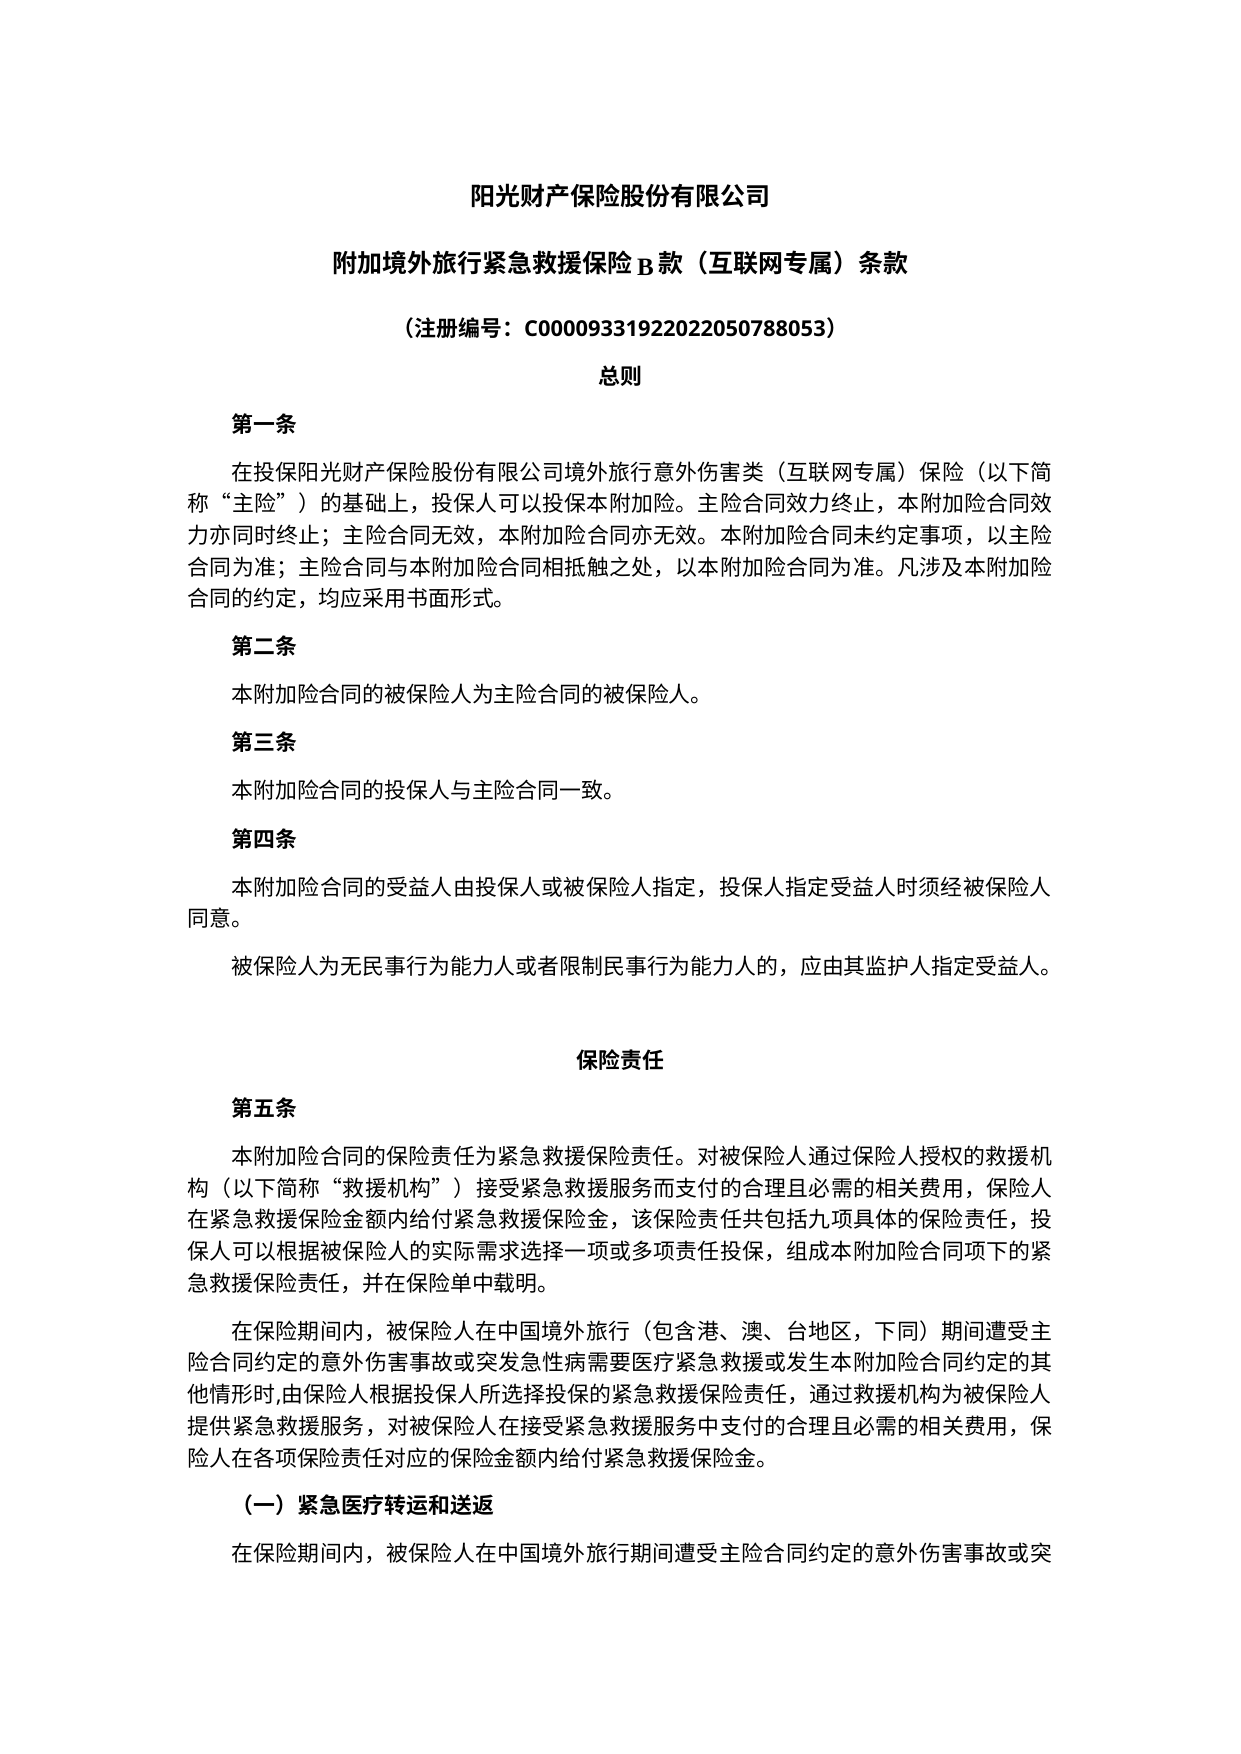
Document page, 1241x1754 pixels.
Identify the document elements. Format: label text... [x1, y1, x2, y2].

text 第一条 [187, 407, 1053, 438]
text 附加境外旅行紧急救援保险B款（互联网专属）条款 [187, 243, 1053, 295]
text 总则 [187, 359, 1053, 391]
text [187, 1536, 1053, 1568]
text 本附加险合同的受益人由投保人或被保险人指定，投保人指定受益人时须经被保险人同意。 [187, 870, 1053, 933]
text 第四条 [187, 822, 1053, 853]
text （一）紧急医疗转运和送返 [187, 1488, 1053, 1520]
text 在投保阳光财产保险股份有限公司境外旅行意外伤害类（互联网专属）保险（以下简称“主险”）的基础上，投保人可以投保本附加险。主险合同效力终止，本附加险合同效力亦同时终止；主险合同无效，本附加险合同亦无效。本附加险合同未约定事项，以主险合同为准；主险合同与本附加险合同相抵触之处，以本附加险合同为准。凡涉及本附加险合同的约定，均应采用书面形式。 [187, 455, 1053, 613]
text 第五条 [187, 1091, 1053, 1123]
text 阳光财产保险股份有限公司 [187, 162, 1053, 227]
text 第二条 [187, 629, 1053, 661]
text 保险责任 [187, 1043, 1053, 1075]
text 在保险期间内，被保险人在中国境外旅行（包含港、澳、台地区，下同）期间遭受主险合同约定的意外伤害事故或突发急性病需要医疗紧急救援或发生本附加险合同约定的其他情形时,由保险人根据投保人所选择投保的紧急救援保险责任，通过救援机构为被保险人提供紧急救援服务，对被保险人在接受紧急救援服务中支付的合理且必需的相关费用，保险人在各项保险责任对应的保险金额内给付紧急救援保险金。 [187, 1314, 1053, 1472]
text 被保险人为无民事行为能力人或者限制民事行为能力人的，应由其监护人指定受益人。 [187, 949, 1053, 981]
text 本附加险合同的保险责任为紧急救援保险责任。对被保险人通过保险人授权的救援机构（以下简称“救援机构”）接受紧急救援服务而支付的合理且必需的相关费用，保险人在紧急救援保险金额内给付紧急救援保险金，该保险责任共包括九项具体的保险责任，投保人可以根据被保险人的实际需求选择一项或多项责任投保，组成本附加险合同项下的紧急救援保险责任，并在保险单中载明。 [187, 1139, 1053, 1297]
text （注册编号：C00009331922022050788053） [187, 311, 1053, 343]
text 第三条 [187, 725, 1053, 757]
text 本附加险合同的被保险人为主险合同的被保险人。 [187, 677, 1053, 709]
text 本附加险合同的投保人与主险合同一致。 [187, 773, 1053, 806]
